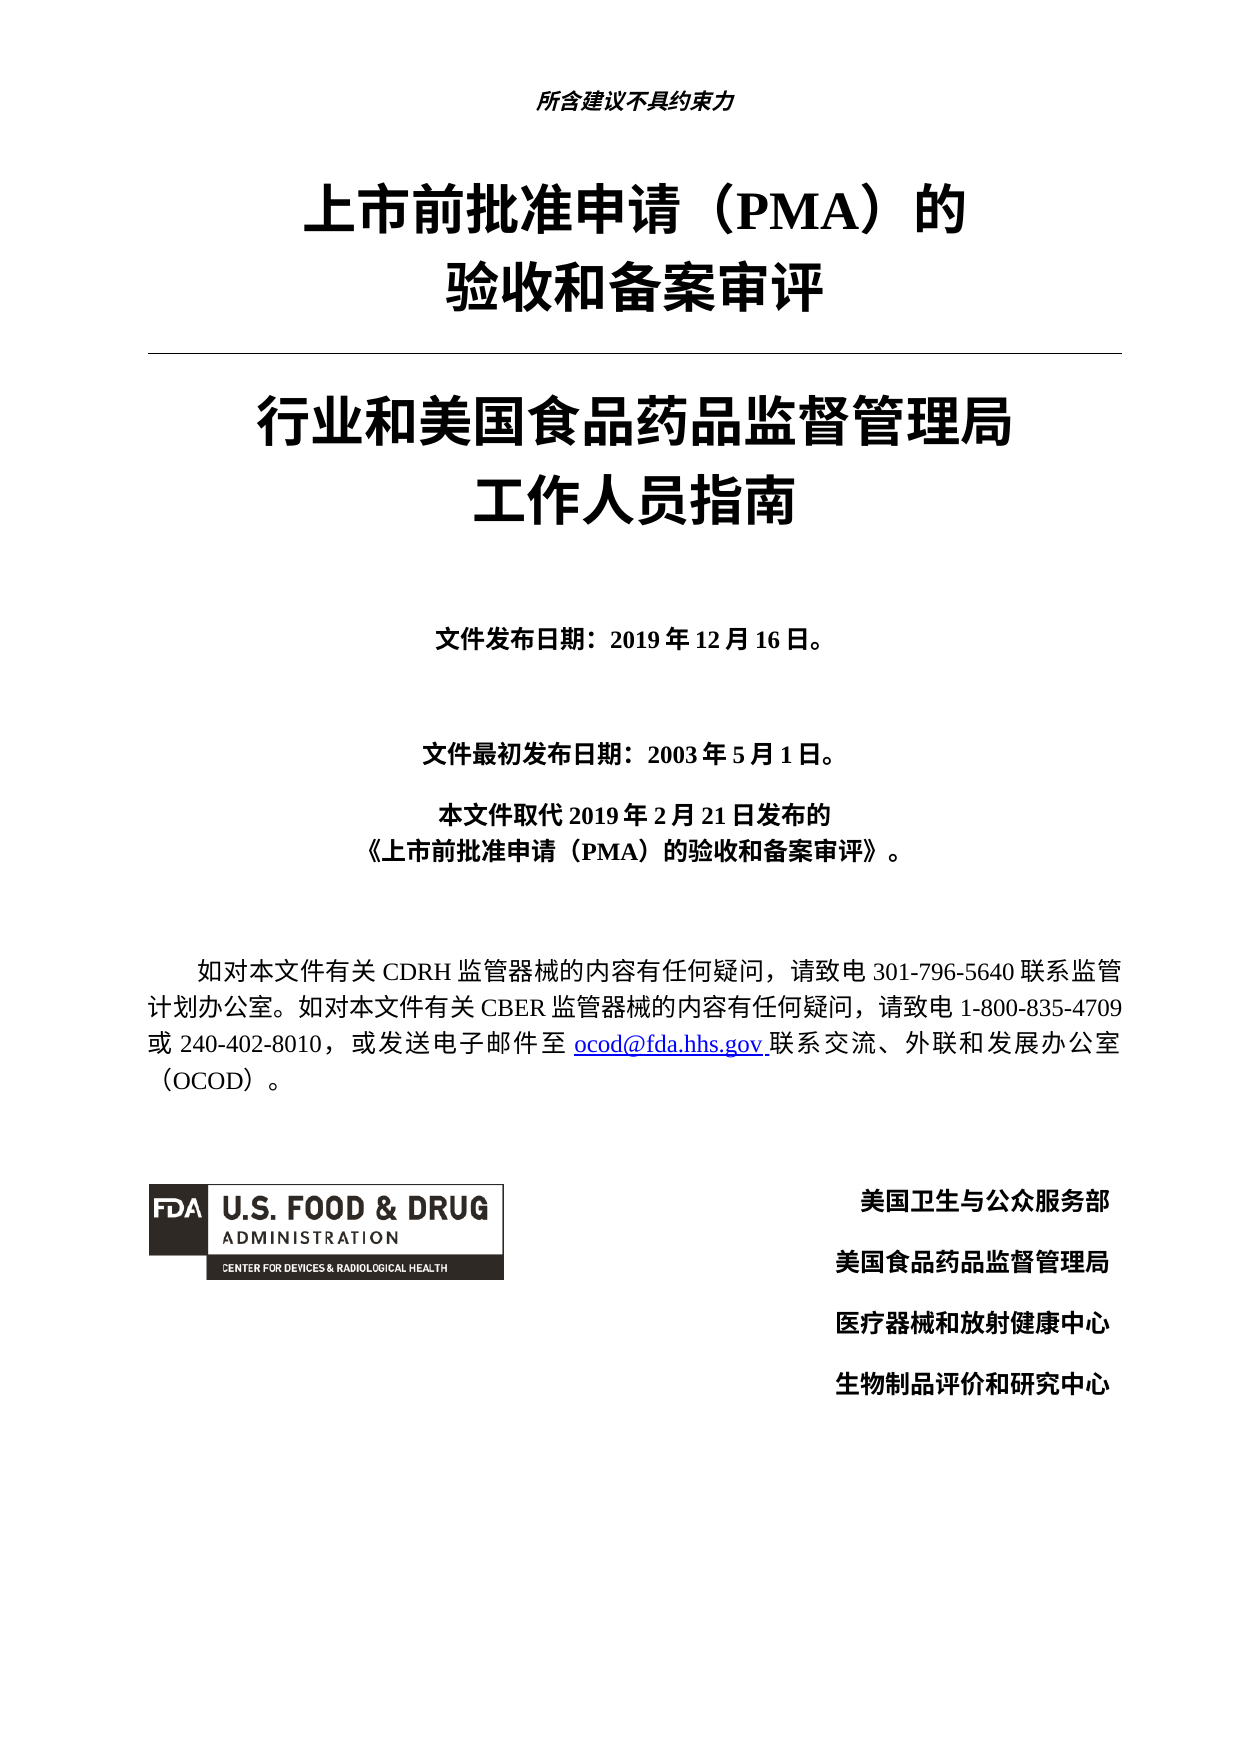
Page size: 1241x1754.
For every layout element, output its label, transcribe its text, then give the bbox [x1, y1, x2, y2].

picture [147, 1181, 506, 1280]
table_header [142, 1175, 579, 1432]
text 文件最初发布日期：2003年5月1日。 [148, 734, 1122, 770]
text 上市前批准申请（PMA）的 验收和备案审评 [148, 166, 1122, 323]
text 如对本文件有关CDRH监管器械的内容有任何疑问，请致电301-796-5640联系监管计划办公室。如对本文件有关CBER监管器械的内容有任何疑问，请致电1-800-835-4709或240-402-8010，或发送电子邮件至ocod@fda.hhs.gov联系交流、外联和发展办公室（OCOD）。 [148, 951, 1122, 1096]
text 文件发布日期：2019年12月16日。 [148, 619, 1122, 655]
text 行业和美国食品药品监督管理局 工作人员指南 [148, 379, 1122, 536]
text 本文件取代2019年2月21日发布的 《上市前批准申请（PMA）的验收和备案审评》。 [148, 795, 1122, 868]
table_header 美国卫生与公众服务部 美国食品药品监督管理局 医疗器械和放射健康中心 生物制品评价和研究中心 [579, 1175, 1116, 1432]
